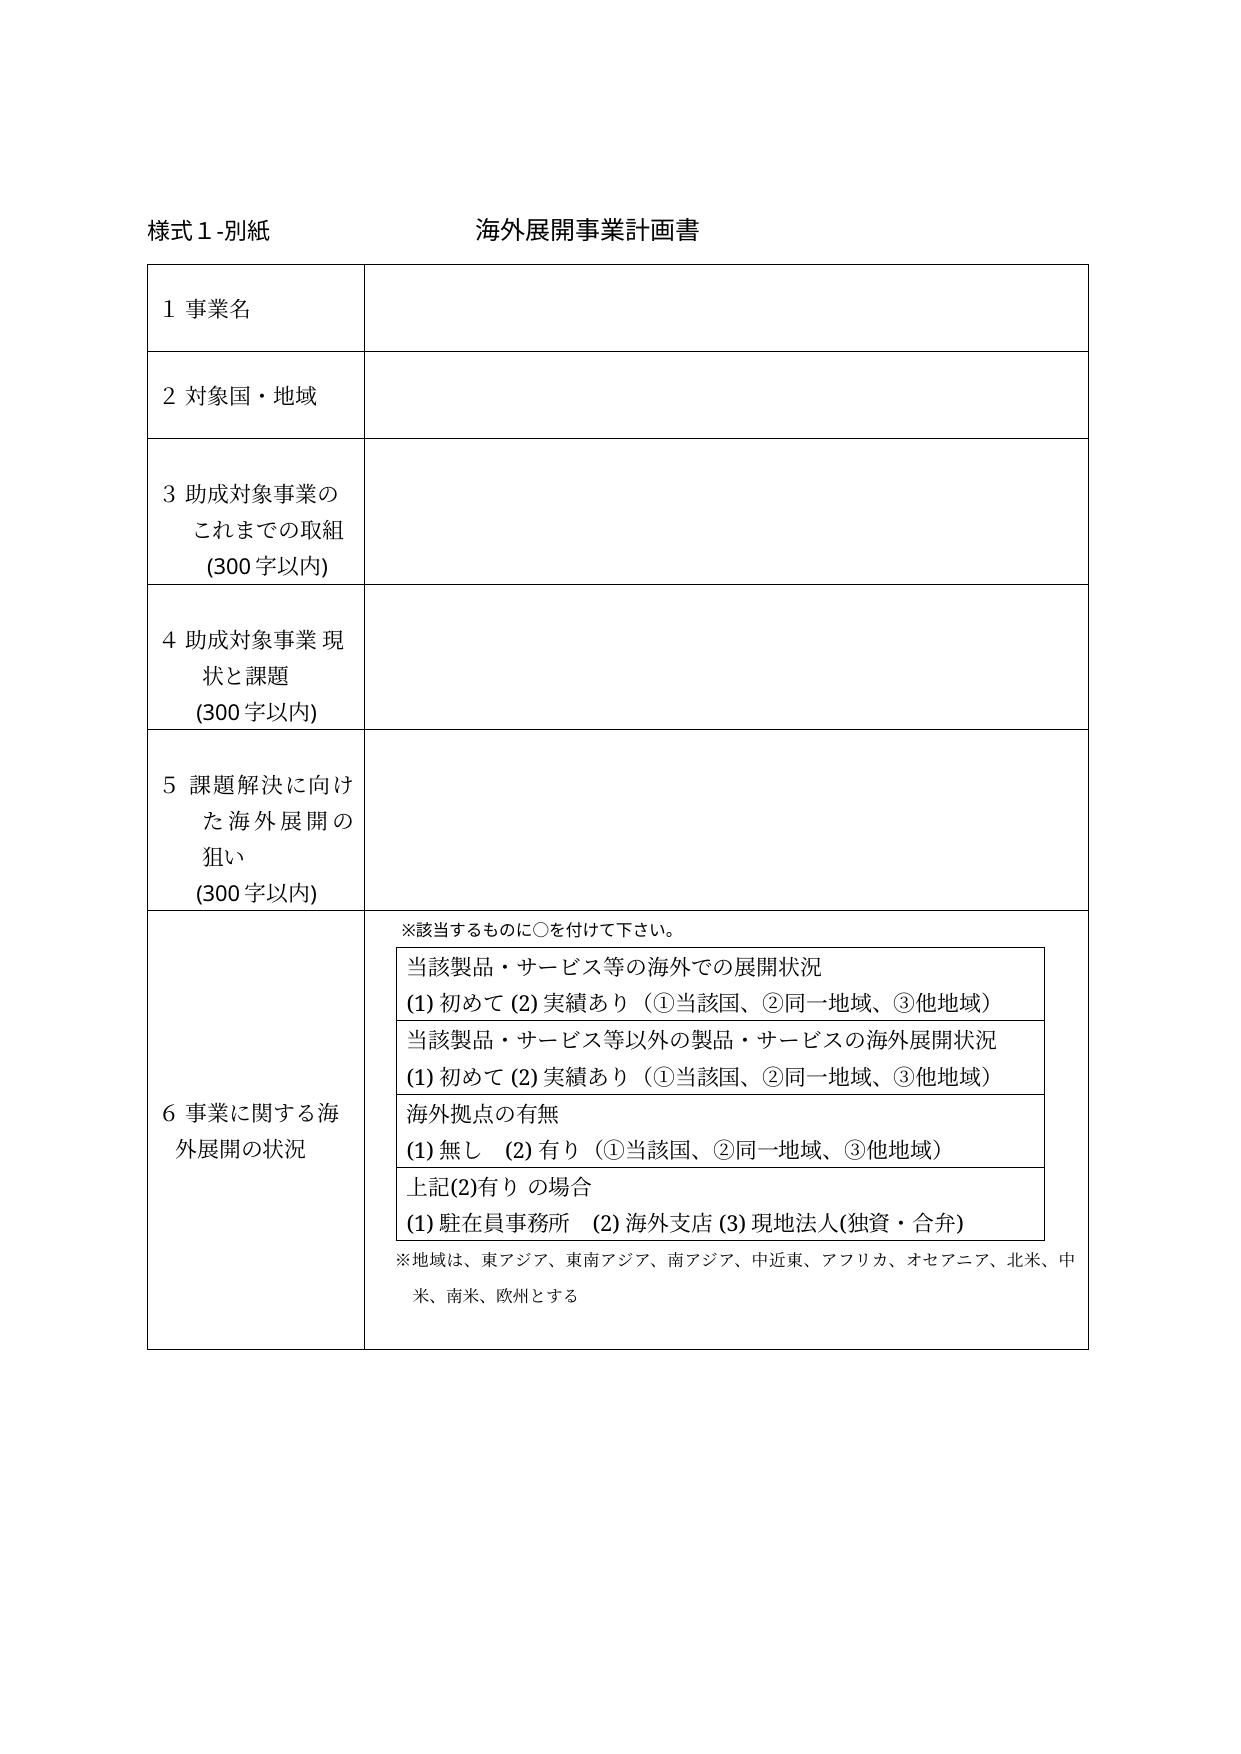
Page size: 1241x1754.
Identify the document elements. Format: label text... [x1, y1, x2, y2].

table_cell [365, 585, 1088, 729]
table_cell [365, 352, 1088, 438]
table_cell [365, 730, 1088, 910]
table_cell ４ 助成対象事業 現状と課題 (300字以内) [148, 585, 364, 729]
table_cell [365, 439, 1088, 583]
table_header [365, 265, 1088, 351]
table_cell ※該当するものに○を付けて下さい。 ※地域は、東アジア、東南アジア、南アジア、中近東、アフリカ、オセアニア、北米、中米、南米、欧州とする [365, 911, 1088, 1349]
table_cell ３ 助成対象事業の これまでの取組 (300字以内) [148, 439, 364, 583]
table_cell ６ 事業に関する海 外展開の状況 [148, 911, 364, 1349]
text 様式１-別紙 海外展開事業計画書 [148, 192, 1092, 264]
table_header １ 事業名 [148, 265, 364, 351]
table_cell ２ 対象国・地域 [148, 352, 364, 438]
table_cell ５ 課題解決に向けた海外展開の狙い (300字以内) [148, 730, 364, 910]
